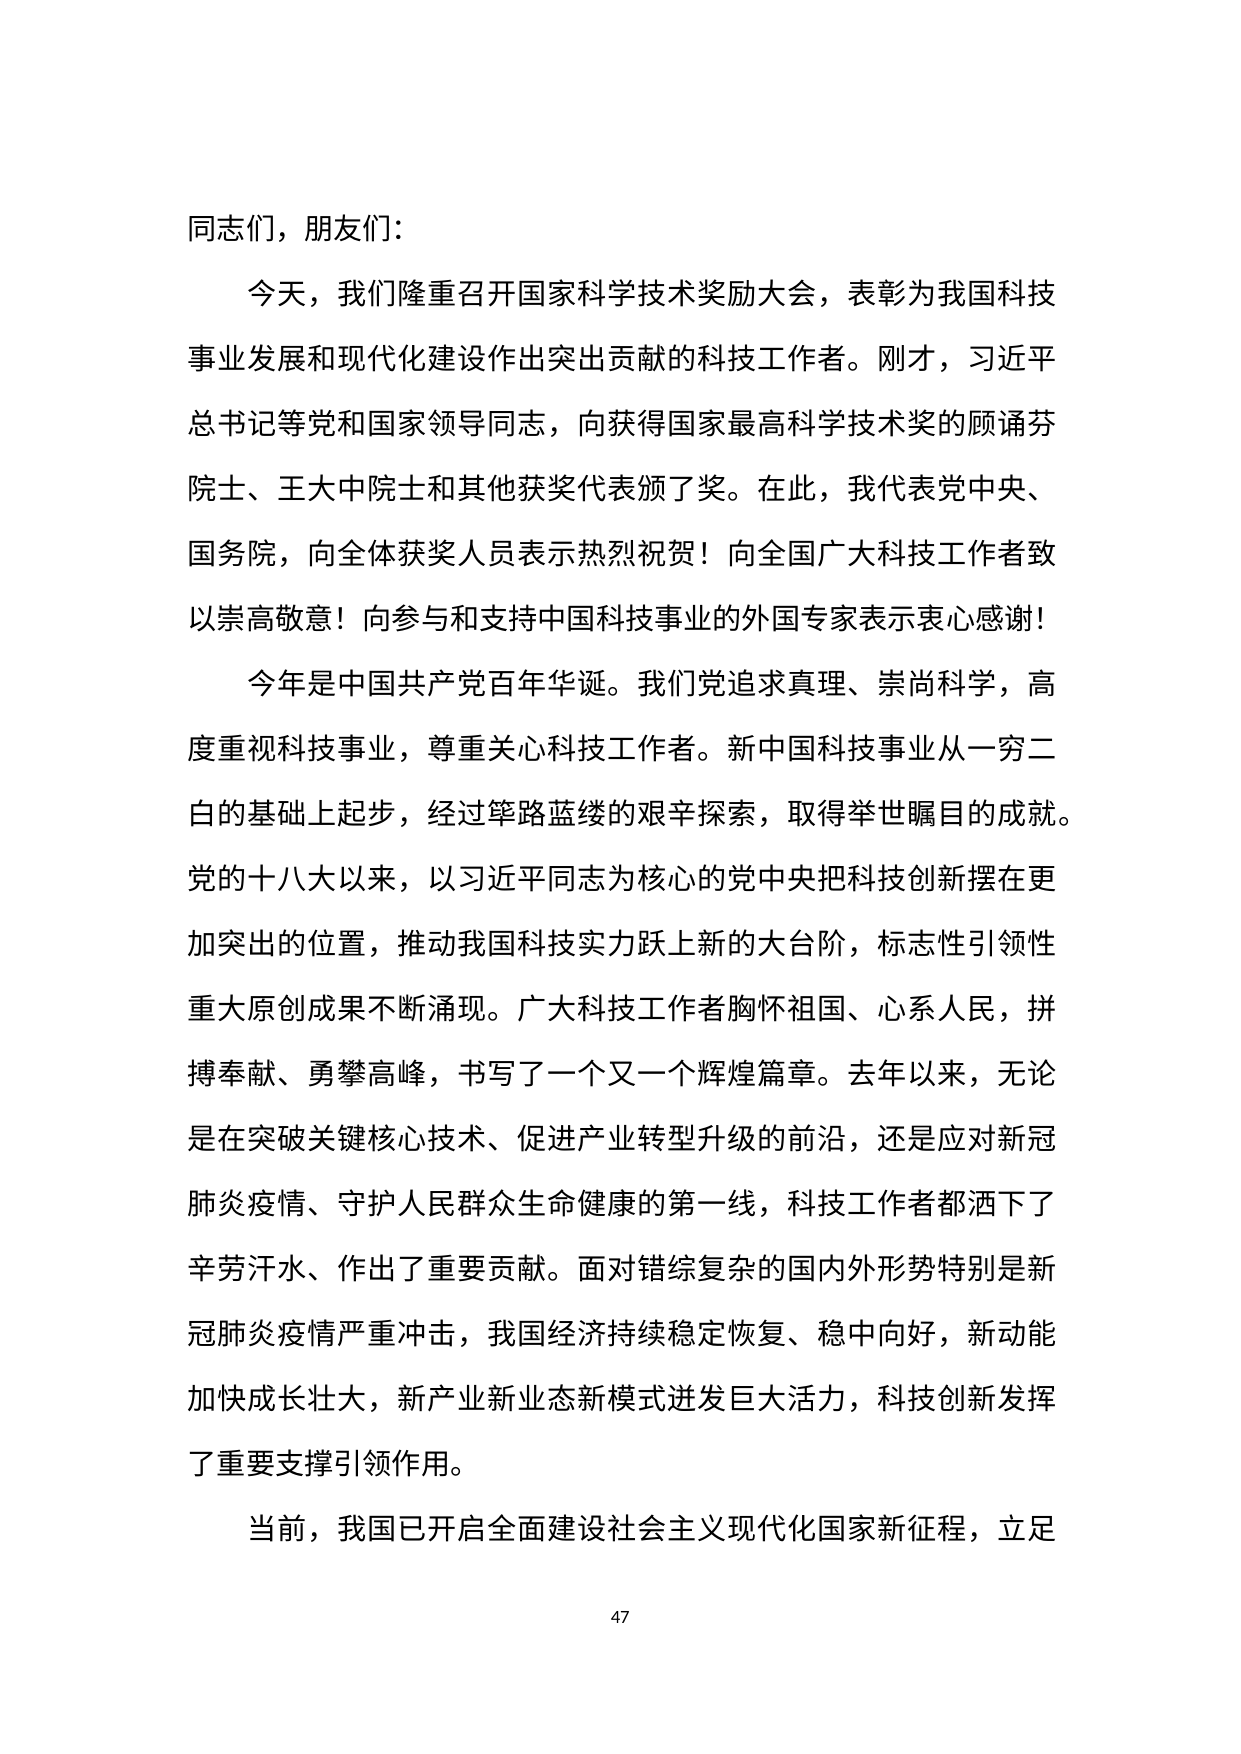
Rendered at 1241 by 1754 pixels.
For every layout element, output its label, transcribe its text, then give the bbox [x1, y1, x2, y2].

text 今年是中国共产党百年华诞。我们党追求真理、崇尚科学，高度重视科技事业，尊重关心科技工作者。新中国科技事业从一穷二白的基础上起步，经过筚路蓝缕的艰辛探索，取得举世瞩目的成就。党的十八大以来，以习近平同志为核心的党中央把科技创新摆在更加突出的位置，推动我国科技实力跃上新的大台阶，标志性引领性重大原创成果不断涌现。广大科技工作者胸怀祖国、心系人民，拼搏奉献、勇攀高峰，书写了一个又一个辉煌篇章。去年以来，无论是在突破关键核心技术、促进产业转型升级的前沿，还是应对新冠肺炎疫情、守护人民群众生命健康的第一线，科技工作者都洒下了辛劳汗水、作出了重要贡献。面对错综复杂的国内外形势特别是新冠肺炎疫情严重冲击，我国经济持续稳定恢复、稳中向好，新动能加快成长壮大，新产业新业态新模式迸发巨大活力，科技创新发挥了重要支撑引领作用。 [187, 649, 1059, 1494]
text 今天，我们隆重召开国家科学技术奖励大会，表彰为我国科技事业发展和现代化建设作出突出贡献的科技工作者。刚才，习近平总书记等党和国家领导同志，向获得国家最高科学技术奖的顾诵芬院士、王大中院士和其他获奖代表颁了奖。在此，我代表党中央、国务院，向全体获奖人员表示热烈祝贺！向全国广大科技工作者致以崇高敬意！向参与和支持中国科技事业的外国专家表示衷心感谢！ [187, 259, 1059, 649]
text 同志们，朋友们： [187, 194, 1059, 259]
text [187, 1494, 1059, 1559]
